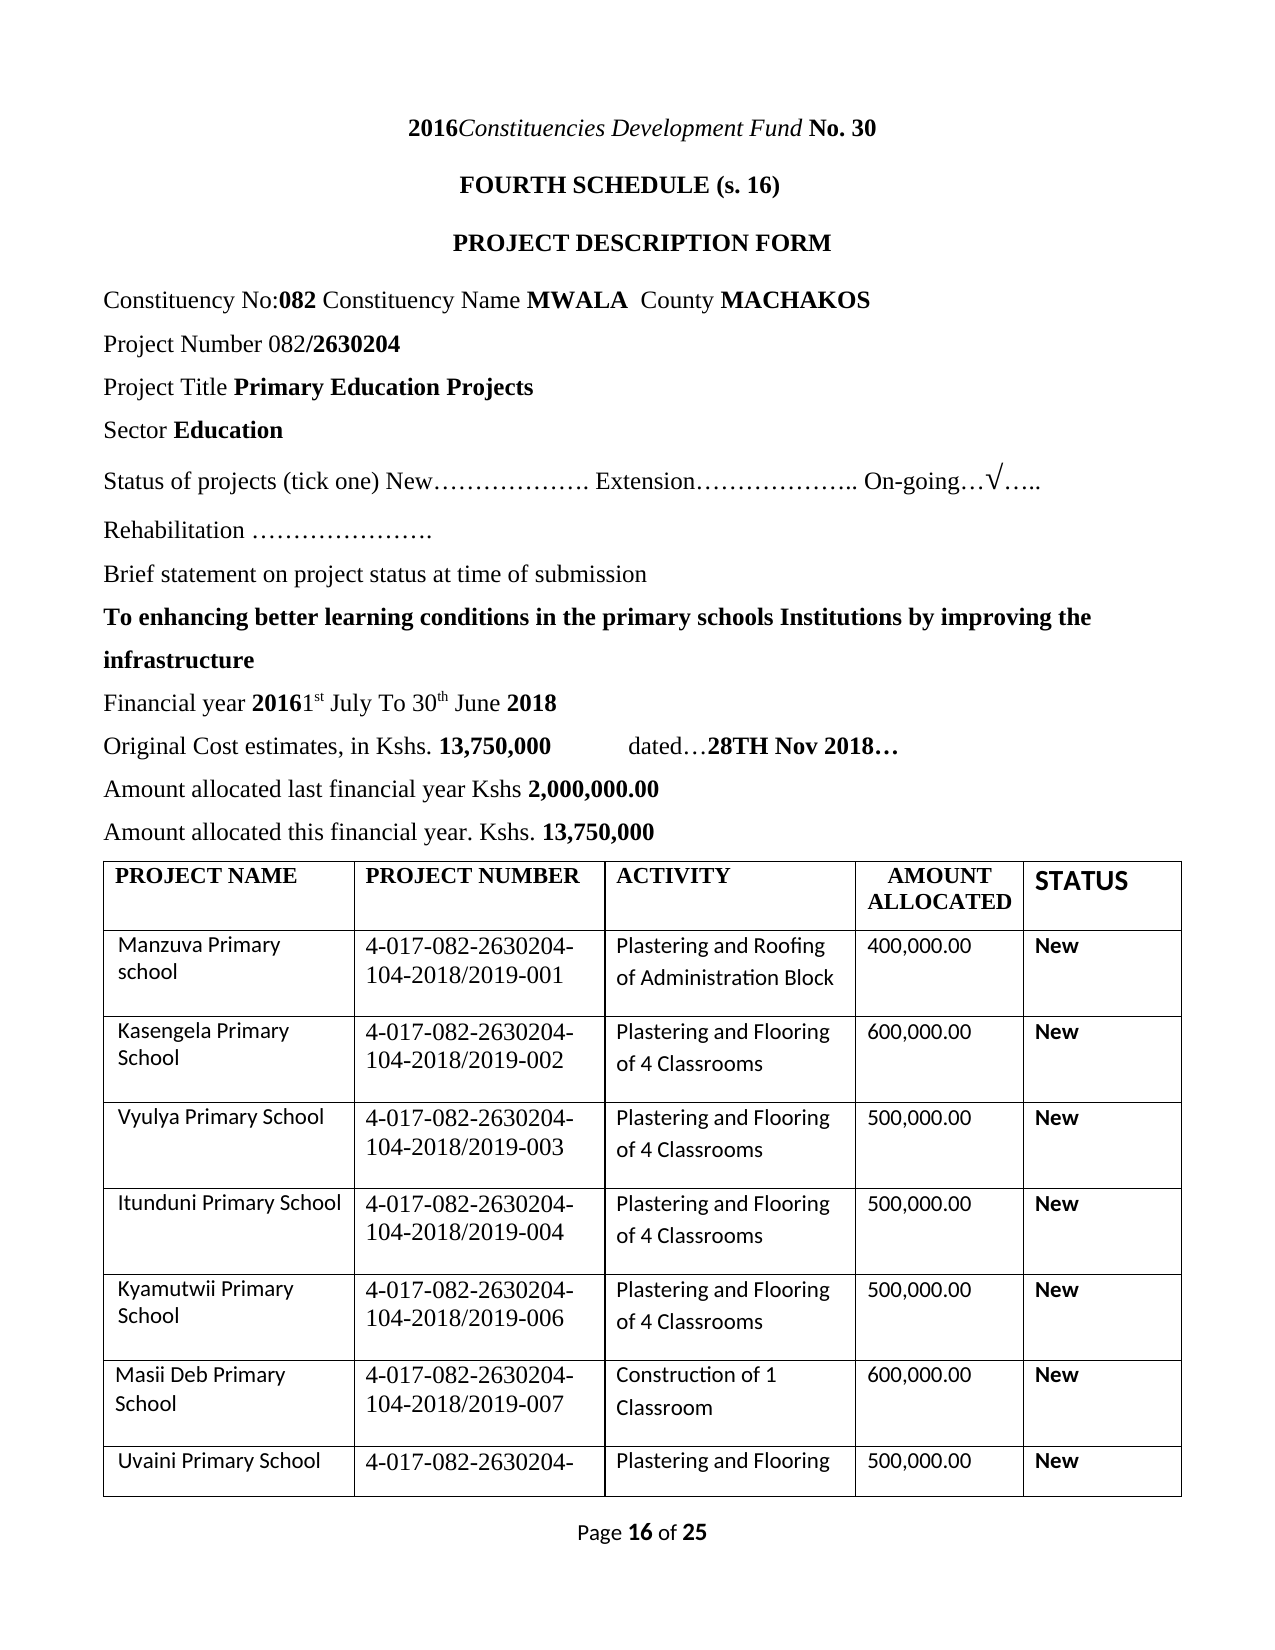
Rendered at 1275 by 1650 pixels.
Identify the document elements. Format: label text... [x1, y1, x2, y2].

table_cell Masii Deb Primary School [104, 1361, 354, 1446]
table_cell Itunduni Primary School [104, 1189, 354, 1274]
table_cell New [1024, 1189, 1181, 1274]
table_cell 500,000.00 [856, 1275, 1023, 1359]
text Amount allocated last financial year Kshs 2,000,000.00 [103, 774, 1181, 803]
text To enhancing better learning conditions in the primary schools Institutions by improving the infrastructure [103, 602, 1181, 674]
text Rehabilitation …………………. [103, 516, 1181, 544]
table_header AMOUNT ALLOCATED [856, 862, 1023, 930]
table_cell 4-017-082-2630204-104-2018/2019-003 [355, 1103, 604, 1188]
text 2016Constituencies Development Fund No. 30 [103, 113, 1181, 142]
table_cell 400,000.00 [856, 931, 1023, 1016]
table_header PROJECT NUMBER [355, 862, 604, 930]
table_header ACTIVITY [606, 862, 855, 930]
table_cell Plastering and Flooring of 4 Classrooms [606, 1017, 855, 1102]
text Original Cost estimates, in Kshs. 13,750,000 dated…28TH Nov 2018… [103, 731, 1181, 760]
text FOURTH SCHEDULE (s. 16) [253, 171, 1181, 199]
text Sector Education [103, 415, 1181, 444]
table_cell New [1024, 931, 1181, 1016]
table_cell New [1024, 1361, 1181, 1446]
text Constituency No:082 Constituency Name MWALA County MACHAKOS [103, 286, 1181, 314]
text Project Title Primary Education Projects [103, 372, 1181, 401]
table_cell Kyamutwii Primary School [104, 1275, 354, 1359]
table_cell Manzuva Primary school [104, 931, 354, 1016]
text Status of projects (tick one) New………………. Extension……………….. On-going…√….. [103, 458, 1181, 496]
text Project Number 082/2630204 [103, 329, 1181, 357]
table_cell 600,000.00 [856, 1017, 1023, 1102]
table_cell New [1024, 1275, 1181, 1359]
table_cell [104, 1447, 354, 1496]
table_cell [355, 1447, 604, 1496]
table_cell 500,000.00 [856, 1103, 1023, 1188]
table_cell 500,000.00 [856, 1189, 1023, 1274]
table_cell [606, 1447, 855, 1496]
text PROJECT DESCRIPTION FORM [103, 228, 1181, 257]
table_cell 4-017-082-2630204-104-2018/2019-002 [355, 1017, 604, 1102]
table_header STATUS [1024, 862, 1181, 930]
table_cell New [1024, 1447, 1181, 1496]
table_cell 600,000.00 [856, 1361, 1023, 1446]
table_cell Kasengela Primary School [104, 1017, 354, 1102]
table_cell 4-017-082-2630204-104-2018/2019-004 [355, 1189, 604, 1274]
table_cell New [1024, 1103, 1181, 1188]
table_cell 4-017-082-2630204-104-2018/2019-001 [355, 931, 604, 1016]
table_cell 500,000.00 [856, 1447, 1023, 1496]
table_cell Plastering and Flooring of 4 Classrooms [606, 1189, 855, 1274]
table_cell Construction of 1 Classroom [606, 1361, 855, 1446]
table_cell Plastering and Flooring of 4 Classrooms [606, 1275, 855, 1359]
table_cell New [1024, 1017, 1181, 1102]
table_cell Plastering and Roofing of Administration Block [606, 931, 855, 1016]
text Financial year 20161st July To 30th June 2018 [103, 688, 1181, 717]
text Brief statement on project status at time of submission [103, 559, 1181, 587]
table_cell Vyulya Primary School [104, 1103, 354, 1188]
table_header PROJECT NAME [104, 862, 354, 930]
text Amount allocated this financial year. Kshs. 13,750,000 [103, 817, 1181, 846]
table_cell Plastering and Flooring of 4 Classrooms [606, 1103, 855, 1188]
table_cell 4-017-082-2630204-104-2018/2019-007 [355, 1361, 604, 1446]
table_cell 4-017-082-2630204-104-2018/2019-006 [355, 1275, 604, 1359]
